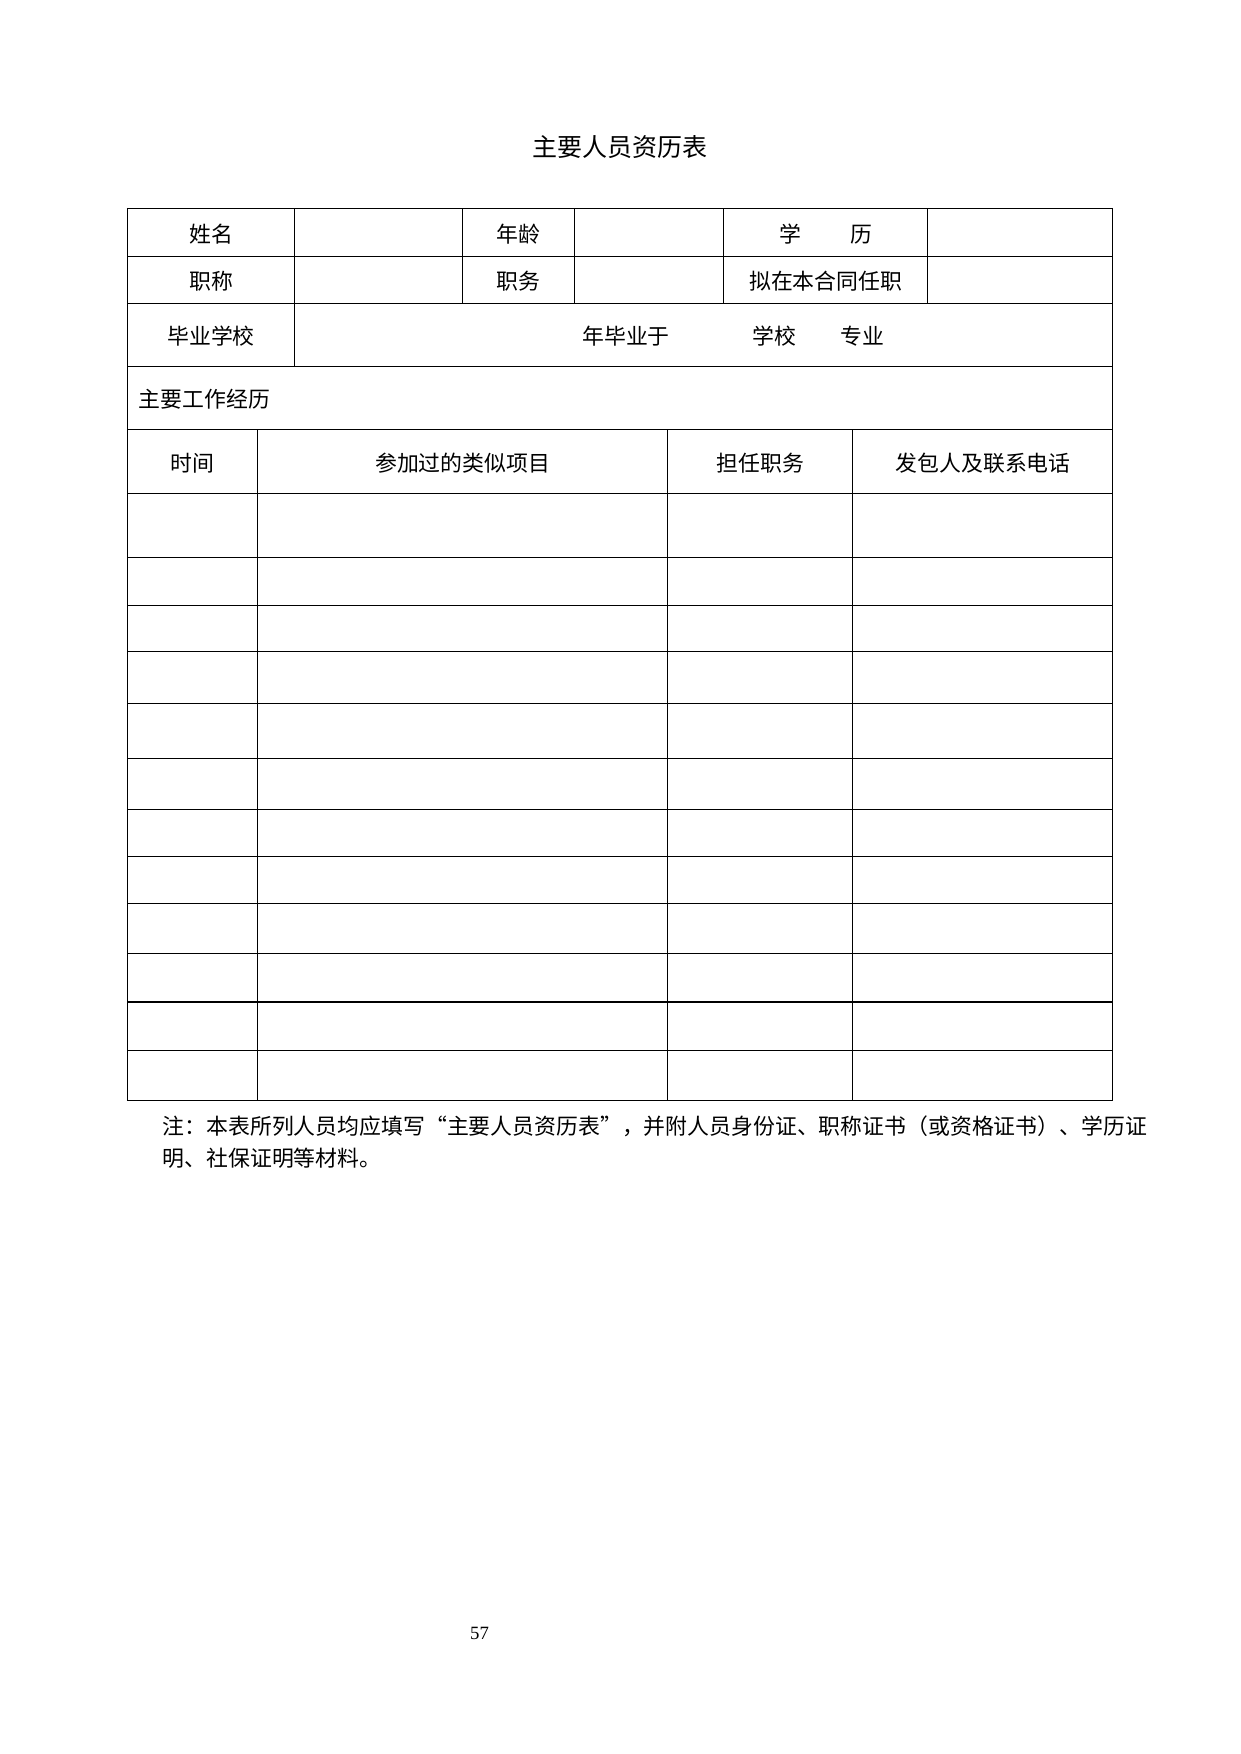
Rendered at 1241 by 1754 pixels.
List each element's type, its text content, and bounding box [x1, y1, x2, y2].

table_cell [128, 606, 257, 651]
table_header [575, 209, 723, 256]
table_cell [668, 558, 852, 605]
table_cell 主要工作经历 [128, 367, 1112, 429]
table_cell [258, 954, 667, 1001]
table_cell [668, 904, 852, 953]
table_cell 毕业学校 [128, 304, 294, 366]
table_cell [853, 606, 1112, 651]
table_cell [853, 759, 1112, 809]
table_cell [128, 494, 257, 557]
table_cell [258, 494, 667, 557]
table_cell [128, 759, 257, 809]
text 注：本表所列人员均应填写“主要人员资历表”，并附人员身份证、职称证书（或资格证书）、学历证明、社保证明等材料。 [162, 1109, 1151, 1173]
table_cell [853, 1003, 1112, 1049]
table_cell 发包人及联系电话 [853, 430, 1112, 493]
table_cell [258, 652, 667, 703]
table_header [928, 209, 1112, 256]
table_cell [128, 1003, 257, 1049]
table_cell [668, 759, 852, 809]
table_cell [853, 810, 1112, 856]
table_cell [853, 954, 1112, 1001]
table_cell [128, 652, 257, 703]
table_header 年龄 [463, 209, 574, 256]
table_cell [258, 810, 667, 856]
table_cell [128, 954, 257, 1001]
table_cell [668, 1051, 852, 1100]
table_cell [853, 558, 1112, 605]
subtitle 主要人员资历表 [126, 127, 1114, 163]
table_cell [853, 904, 1112, 953]
table_cell [668, 494, 852, 557]
table_header [295, 209, 462, 256]
table_cell [668, 810, 852, 856]
table_cell [258, 759, 667, 809]
table_cell [575, 257, 723, 303]
table_cell [128, 558, 257, 605]
table_cell [258, 1003, 667, 1049]
table_header 姓名 [128, 209, 294, 256]
table_cell 职称 [128, 257, 294, 303]
table_cell [668, 954, 852, 1001]
table_cell [928, 257, 1112, 303]
table_cell 担任职务 [668, 430, 852, 493]
table_header 学 历 [724, 209, 927, 256]
table_cell [853, 857, 1112, 903]
table_cell 拟在本合同任职 [724, 257, 927, 303]
table_cell [668, 606, 852, 651]
table_cell [853, 652, 1112, 703]
table_cell [258, 1051, 667, 1100]
table_cell [258, 857, 667, 903]
table_cell [668, 1003, 852, 1049]
table_cell [258, 558, 667, 605]
table_cell [128, 810, 257, 856]
table_cell [128, 904, 257, 953]
table_cell [258, 904, 667, 953]
table_cell 年毕业于 学校 专业 [295, 304, 1112, 366]
table_cell [853, 1051, 1112, 1100]
table_cell 参加过的类似项目 [258, 430, 667, 493]
table_cell [128, 1051, 257, 1100]
table_cell 时间 [128, 430, 257, 493]
table_cell [853, 494, 1112, 557]
table_cell [668, 704, 852, 757]
table_cell [258, 704, 667, 757]
table_cell [258, 606, 667, 651]
table_cell [668, 857, 852, 903]
table_cell [853, 704, 1112, 757]
table_cell 职务 [463, 257, 574, 303]
table_cell [295, 257, 462, 303]
table_cell [128, 704, 257, 757]
table_cell [668, 652, 852, 703]
table_cell [128, 857, 257, 903]
